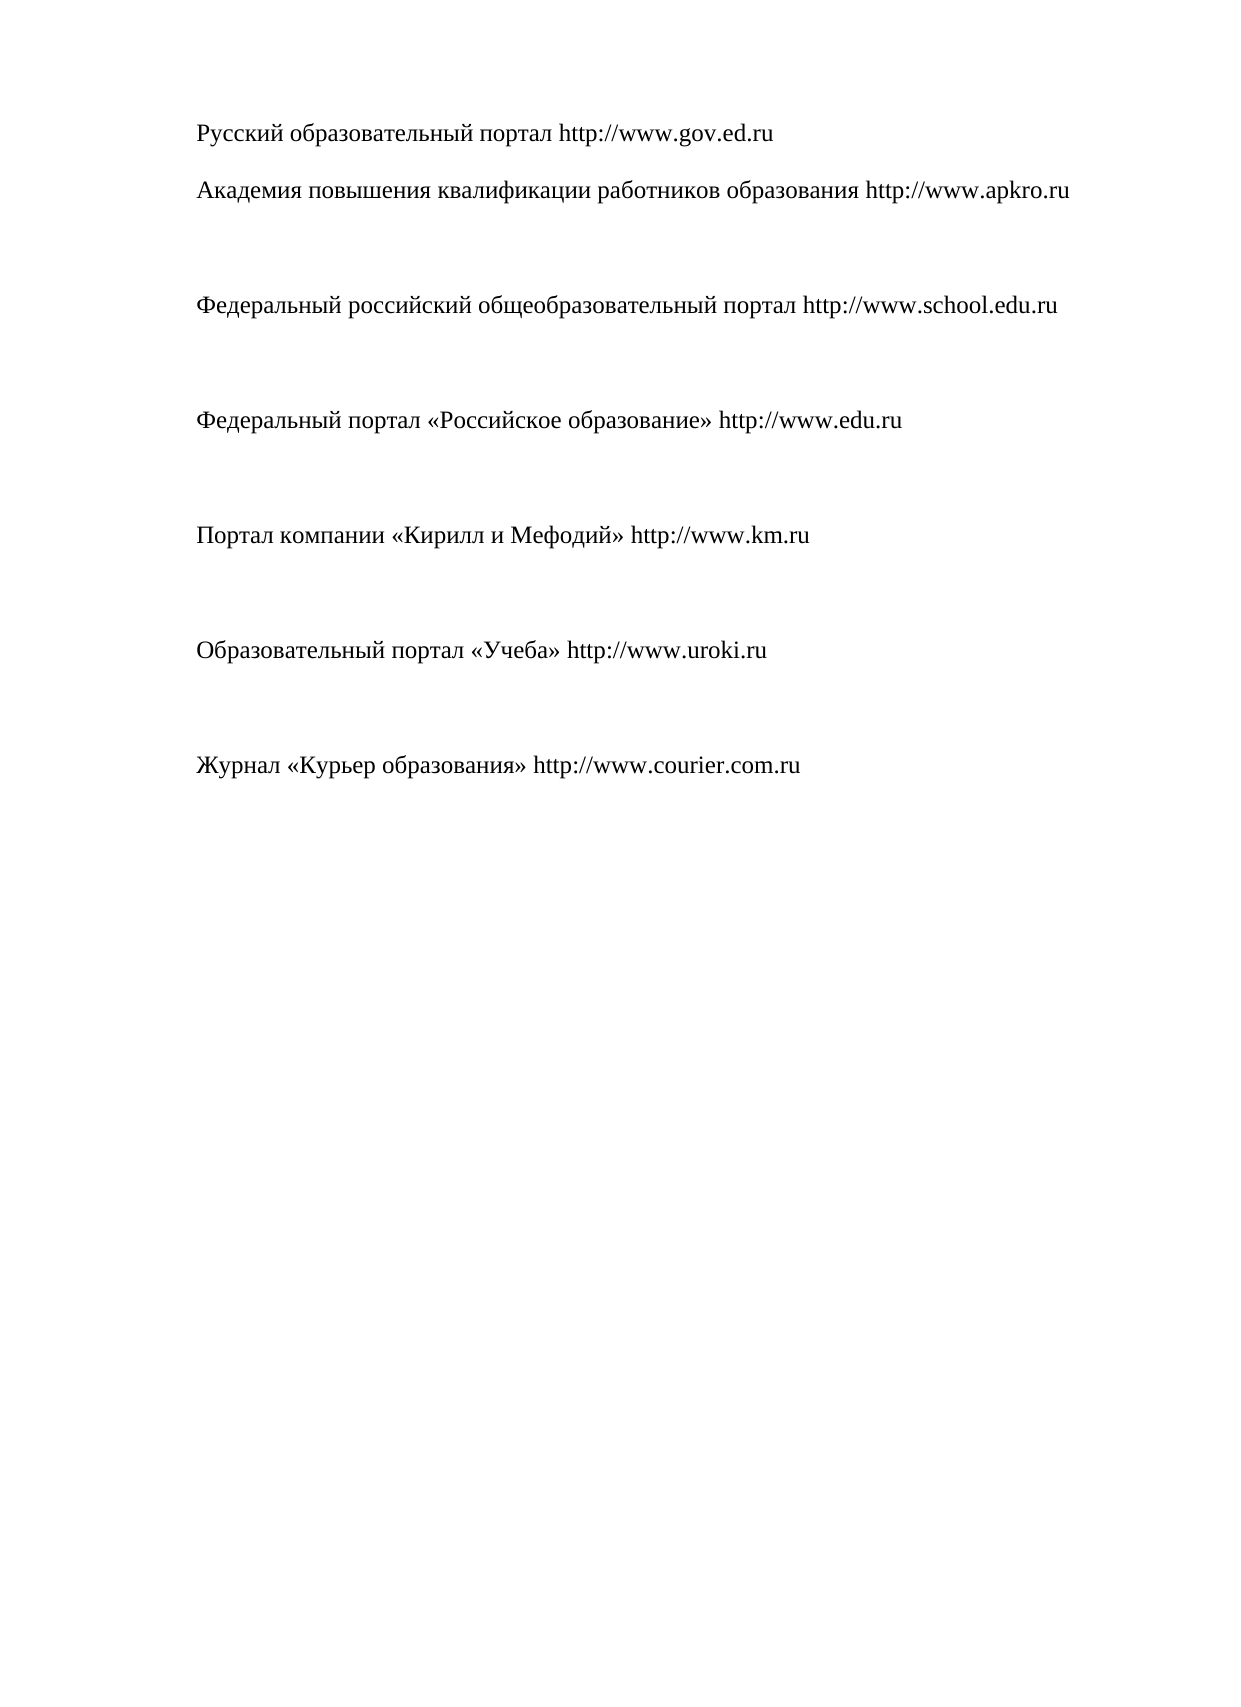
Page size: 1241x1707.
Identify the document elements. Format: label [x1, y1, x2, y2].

text [190, 118, 1152, 894]
